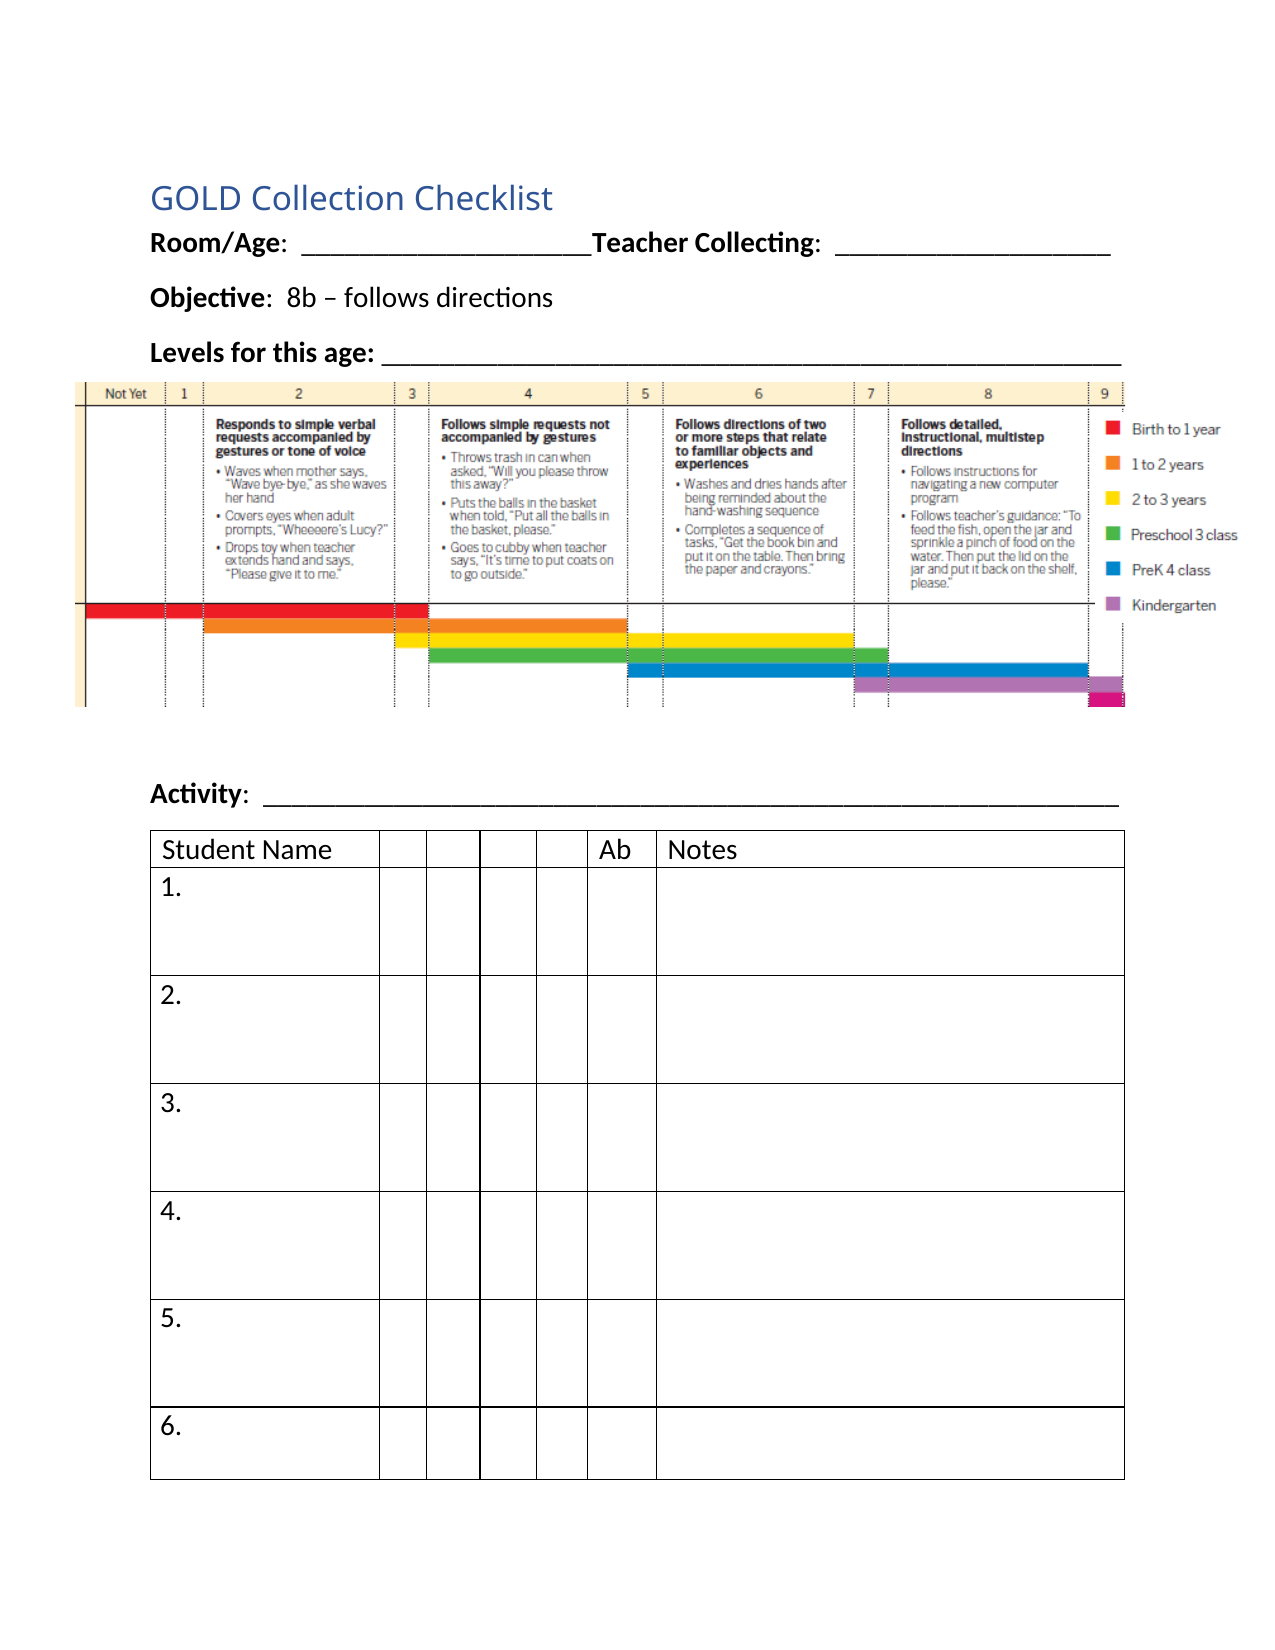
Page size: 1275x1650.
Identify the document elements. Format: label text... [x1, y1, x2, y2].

table_cell [427, 868, 479, 975]
table_header Student Name [151, 831, 379, 867]
table_cell [537, 1300, 587, 1406]
table_cell [151, 868, 379, 975]
table_header [537, 831, 587, 867]
table_cell [427, 1408, 479, 1479]
table_cell [481, 976, 536, 1083]
table_cell [380, 1084, 426, 1191]
table_cell [481, 1408, 536, 1479]
table_cell [481, 1192, 536, 1298]
text Room/Age: ____________________Teacher Collecting: ___________________ [150, 224, 1125, 259]
table_cell [380, 976, 426, 1083]
table_cell [657, 976, 1124, 1083]
table_cell [537, 1408, 587, 1479]
table_cell [380, 868, 426, 975]
table_cell [151, 976, 379, 1083]
subtitle GOLD Collection Checklist [150, 175, 1125, 220]
table_cell [151, 1084, 379, 1191]
table_cell [427, 1300, 479, 1406]
table_cell [657, 1192, 1124, 1298]
table_cell [151, 1300, 379, 1406]
table_cell [380, 1408, 426, 1479]
table_cell [657, 1408, 1124, 1479]
table_cell [151, 1192, 379, 1298]
table_cell [427, 976, 479, 1083]
table_cell [588, 1192, 656, 1298]
table_cell [588, 1408, 656, 1479]
table_cell [657, 1300, 1124, 1406]
table_cell [537, 868, 587, 975]
table_cell [151, 1408, 379, 1479]
table_header [427, 831, 479, 867]
table_header [481, 831, 536, 867]
table_header Ab [588, 831, 656, 867]
table_cell [588, 1300, 656, 1406]
table_cell [380, 1300, 426, 1406]
table_cell [380, 1192, 426, 1298]
table_cell [588, 868, 656, 975]
table_header Notes [657, 831, 1124, 867]
table_cell [588, 1084, 656, 1191]
picture [75, 382, 1261, 707]
table_cell [657, 868, 1124, 975]
table_cell [481, 868, 536, 975]
table_cell [427, 1192, 479, 1298]
table_header [380, 831, 426, 867]
table_cell [537, 1084, 587, 1191]
table_cell [657, 1084, 1124, 1191]
table_cell [481, 1300, 536, 1406]
table_cell [537, 1192, 587, 1298]
table_cell [588, 976, 656, 1083]
text Objective: 8b – follows directions [150, 279, 1125, 315]
table_cell [427, 1084, 479, 1191]
table_cell [481, 1084, 536, 1191]
text Levels for this age: ___________________________________________________ [150, 334, 1125, 370]
text Activity: ___________________________________________________________ [150, 775, 1125, 811]
table_cell [537, 976, 587, 1083]
